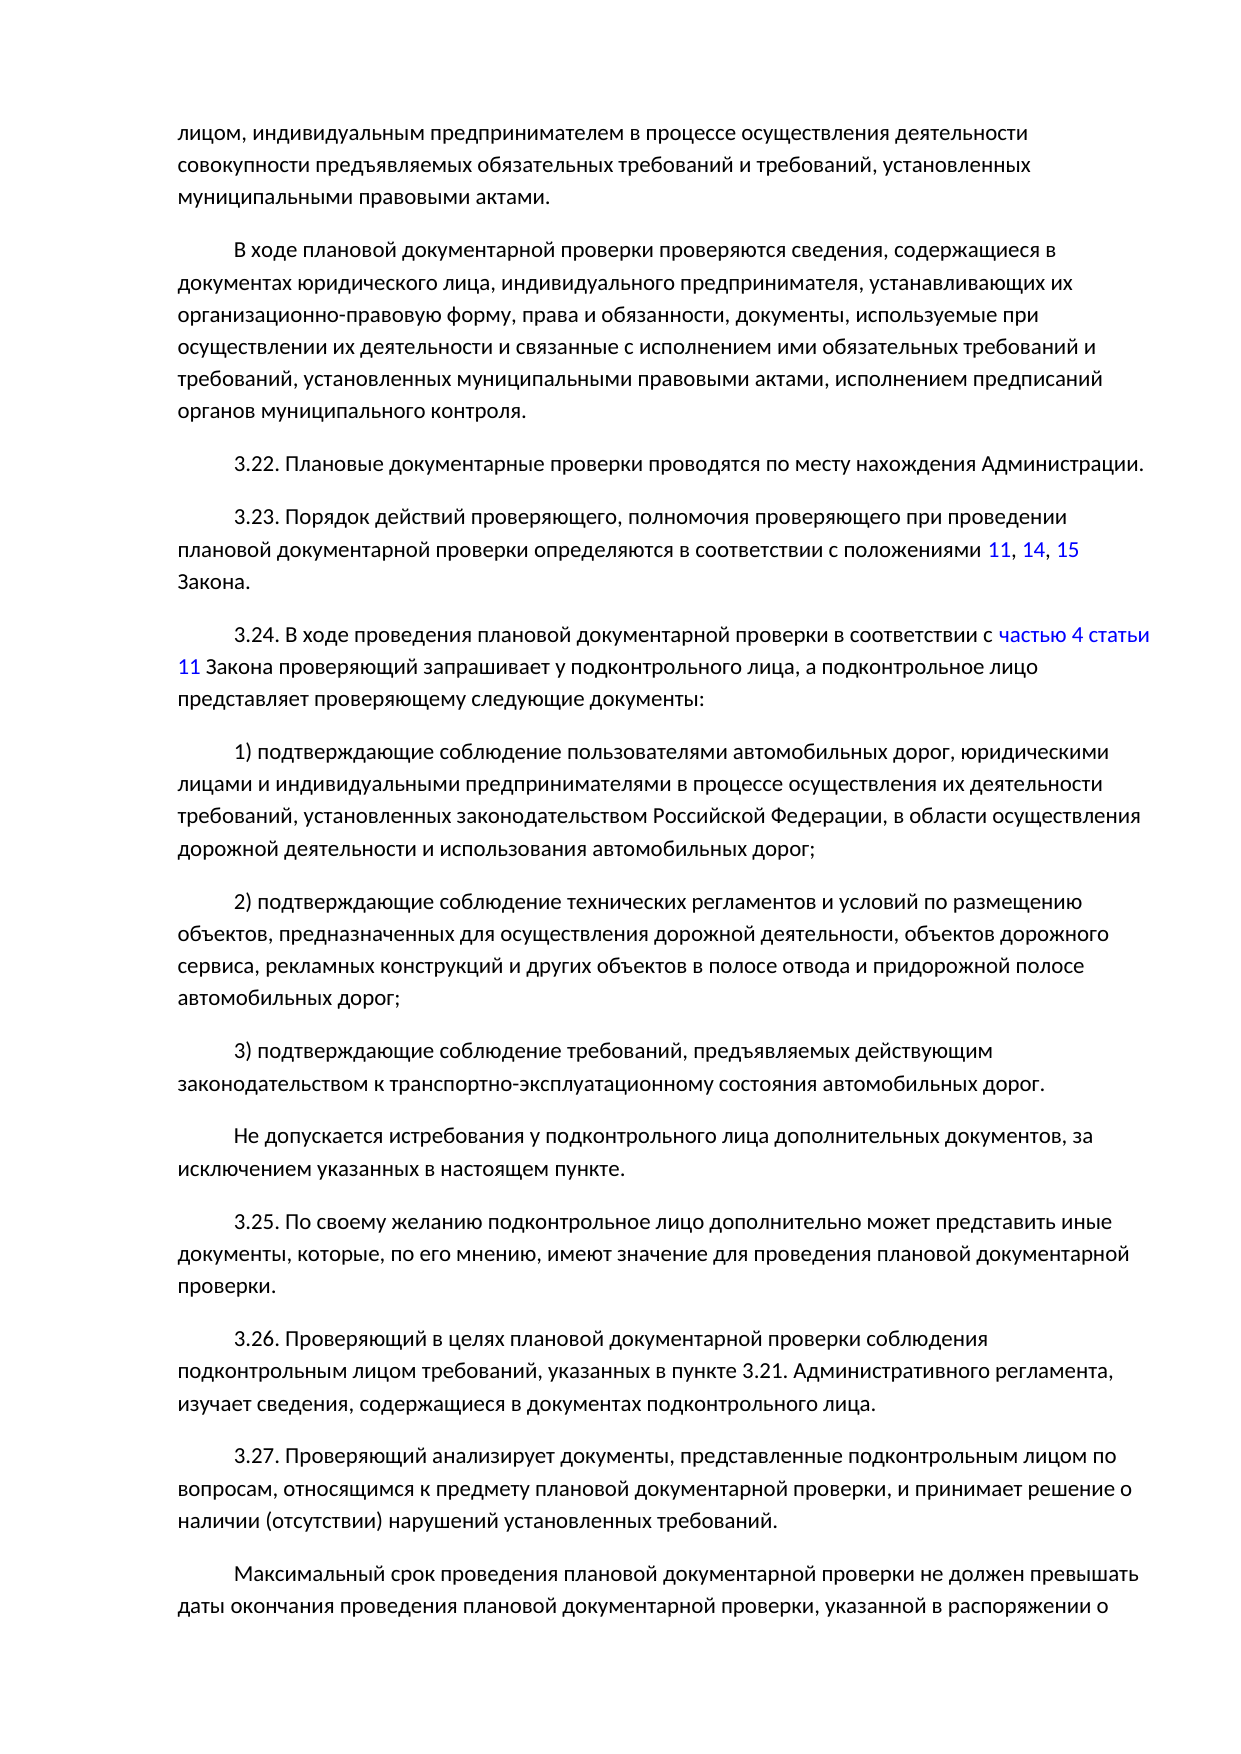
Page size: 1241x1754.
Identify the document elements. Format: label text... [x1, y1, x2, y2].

text 3) подтверждающие соблюдение требований, предъявляемых действующим законодательством к транспортно-эксплуатационному состояния автомобильных дорог. [177, 1036, 1152, 1097]
text 1) подтверждающие соблюдение пользователями автомобильных дорог, юридическими лицами и индивидуальными предпринимателями в процессе осуществления их деятельности требований, установленных законодательством Российской Федерации, в области осуществления дорожной деятельности и использования автомобильных дорог; [177, 737, 1152, 862]
text 3.23. Порядок действий проверяющего, полномочия проверяющего при проведении плановой документарной проверки определяются в соответствии с положениями 11, 14, 15 Закона. [177, 502, 1152, 595]
text 3.27. Проверяющий анализирует документы, представленные подконтрольным лицом по вопросам, относящимся к предмету плановой документарной проверки, и принимает решение о наличии (отсутствии) нарушений установленных требований. [177, 1442, 1152, 1534]
text В ходе плановой документарной проверки проверяются сведения, содержащиеся в документах юридического лица, индивидуального предпринимателя, устанавливающих их организационно-правовую форму, права и обязанности, документы, используемые при осуществлении их деятельности и связанные с исполнением ими обязательных требований и требований, установленных муниципальными правовыми актами, исполнением предписаний органов муниципального контроля. [177, 236, 1152, 424]
text Не допускается истребования у подконтрольного лица дополнительных документов, за исключением указанных в настоящем пункте. [177, 1122, 1152, 1182]
text 3.25. По своему желанию подконтрольное лицо дополнительно может представить иные документы, которые, по его мнению, имеют значение для проведения плановой документарной проверки. [177, 1207, 1152, 1299]
text 2) подтверждающие соблюдение технических регламентов и условий по размещению объектов, предназначенных для осуществления дорожной деятельности, объектов дорожного сервиса, рекламных конструкций и других объектов в полосе отвода и придорожной полосе автомобильных дорог; [177, 887, 1152, 1011]
text 3.22. Плановые документарные проверки проводятся по месту нахождения Администрации. [177, 449, 1152, 477]
text 3.24. В ходе проведения плановой документарной проверки в соответствии с частью 4 статьи 11 Закона проверяющий запрашивает у подконтрольного лица, а подконтрольное лицо представляет проверяющему следующие документы: [177, 620, 1152, 712]
text 3.26. Проверяющий в целях плановой документарной проверки соблюдения подконтрольным лицом требований, указанных в пункте 3.21. Административного регламента, изучает сведения, содержащиеся в документах подконтрольного лица. [177, 1324, 1152, 1417]
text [177, 118, 1152, 211]
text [177, 1559, 1152, 1619]
